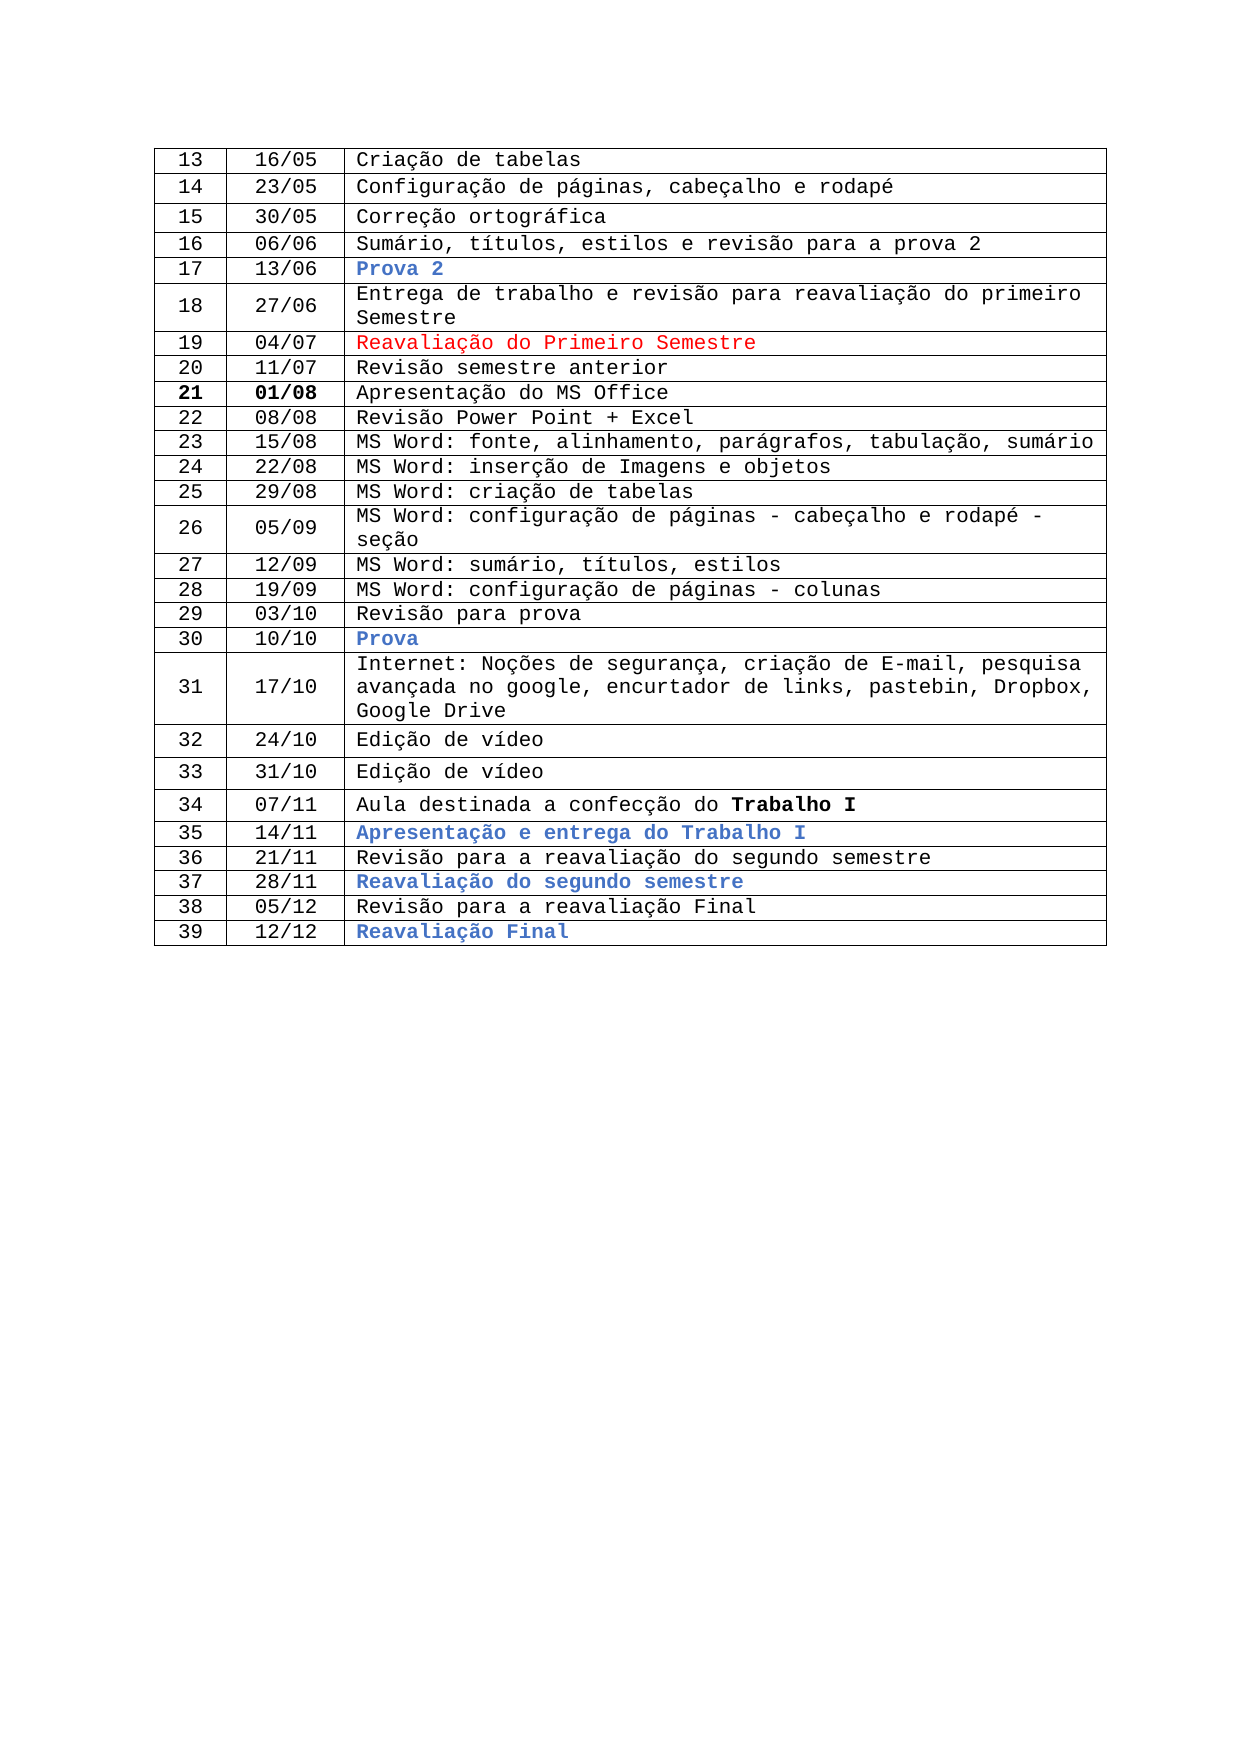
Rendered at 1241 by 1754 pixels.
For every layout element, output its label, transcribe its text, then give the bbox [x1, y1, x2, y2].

table_cell 08/08 [227, 407, 344, 430]
table_cell 07/11 [227, 790, 344, 821]
table_cell 28 [155, 579, 226, 602]
table_cell Configuração de páginas, cabeçalho e rodapé [345, 174, 1106, 203]
table_cell 22 [155, 407, 226, 430]
table_cell Prova 2 [345, 258, 1106, 282]
table_cell 25 [155, 481, 226, 504]
table_cell Prova [345, 628, 1106, 652]
table_cell 12/12 [227, 921, 344, 944]
table_cell 11/07 [227, 356, 344, 381]
table_cell 23/05 [227, 174, 344, 203]
table_cell 05/09 [227, 506, 344, 553]
table_cell Reavaliação do Primeiro Semestre [345, 332, 1106, 355]
table_cell 06/06 [227, 233, 344, 257]
table_cell 29/08 [227, 481, 344, 504]
table_cell Revisão Power Point + Excel [345, 407, 1106, 430]
table_cell 18 [155, 284, 226, 331]
table_cell 30/05 [227, 204, 344, 232]
table_cell 33 [155, 758, 226, 789]
table_cell MS Word: configuração de páginas - colunas [345, 579, 1106, 602]
table_cell 13 [155, 149, 226, 172]
table_cell 24 [155, 456, 226, 480]
table_cell 16 [155, 233, 226, 257]
table_cell Criação de tabelas [345, 149, 1106, 172]
table_cell 23 [155, 431, 226, 455]
table_cell Revisão para a reavaliação do segundo semestre [345, 847, 1106, 870]
table_cell Edição de vídeo [345, 725, 1106, 757]
table_cell Edição de vídeo [345, 758, 1106, 789]
table_cell 16/05 [227, 149, 344, 172]
table_cell 19/09 [227, 579, 344, 602]
table_cell 05/12 [227, 896, 344, 920]
table_cell 21/11 [227, 847, 344, 870]
table_cell 12/09 [227, 554, 344, 577]
table_cell 27 [155, 554, 226, 577]
table_cell MS Word: inserção de Imagens e objetos [345, 456, 1106, 480]
table_cell 31 [155, 653, 226, 723]
table_cell Internet: Noções de segurança, criação de E-mail, pesquisa avançada no google, encurtador de links, pastebin, Dropbox, Google Drive [345, 653, 1106, 723]
table_cell 26 [155, 506, 226, 553]
table_cell 21 [155, 382, 226, 406]
table_cell 03/10 [227, 603, 344, 627]
table_cell 35 [155, 822, 226, 846]
table_cell 30 [155, 628, 226, 652]
table_cell 34 [155, 790, 226, 821]
table_cell MS Word: sumário, títulos, estilos [345, 554, 1106, 577]
table_cell 01/08 [227, 382, 344, 406]
table_cell 28/11 [227, 871, 344, 895]
table_cell Entrega de trabalho e revisão para reavaliação do primeiro Semestre [345, 284, 1106, 331]
table_cell Revisão para a reavaliação Final [345, 896, 1106, 920]
table_cell 17 [155, 258, 226, 282]
table_cell 15 [155, 204, 226, 232]
table_cell Sumário, títulos, estilos e revisão para a prova 2 [345, 233, 1106, 257]
table_cell 29 [155, 603, 226, 627]
table_cell 22/08 [227, 456, 344, 480]
table_cell 10/10 [227, 628, 344, 652]
table_cell 04/07 [227, 332, 344, 355]
table_cell Revisão semestre anterior [345, 356, 1106, 381]
table_cell 17/10 [227, 653, 344, 723]
table_cell Apresentação e entrega do Trabalho I [345, 822, 1106, 846]
table_cell Reavaliação Final [345, 921, 1106, 944]
table_cell Revisão para prova [345, 603, 1106, 627]
table_cell 38 [155, 896, 226, 920]
table_cell 24/10 [227, 725, 344, 757]
table_cell Correção ortográfica [345, 204, 1106, 232]
table_cell Reavaliação do segundo semestre [345, 871, 1106, 895]
table_cell 32 [155, 725, 226, 757]
table_cell MS Word: configuração de páginas - cabeçalho e rodapé - seção [345, 506, 1106, 553]
table_cell MS Word: criação de tabelas [345, 481, 1106, 504]
table_cell 14 [155, 174, 226, 203]
table_cell 37 [155, 871, 226, 895]
table_cell 39 [155, 921, 226, 944]
table_cell 36 [155, 847, 226, 870]
table_cell MS Word: fonte, alinhamento, parágrafos, tabulação, sumário [345, 431, 1106, 455]
table_cell 31/10 [227, 758, 344, 789]
table_cell Apresentação do MS Office [345, 382, 1106, 406]
table_cell 15/08 [227, 431, 344, 455]
table_cell 14/11 [227, 822, 344, 846]
table_cell 27/06 [227, 284, 344, 331]
table_cell Aula destinada a confecção do Trabalho I [345, 790, 1106, 821]
table_cell 20 [155, 356, 226, 381]
table_cell 13/06 [227, 258, 344, 282]
table_cell 19 [155, 332, 226, 355]
